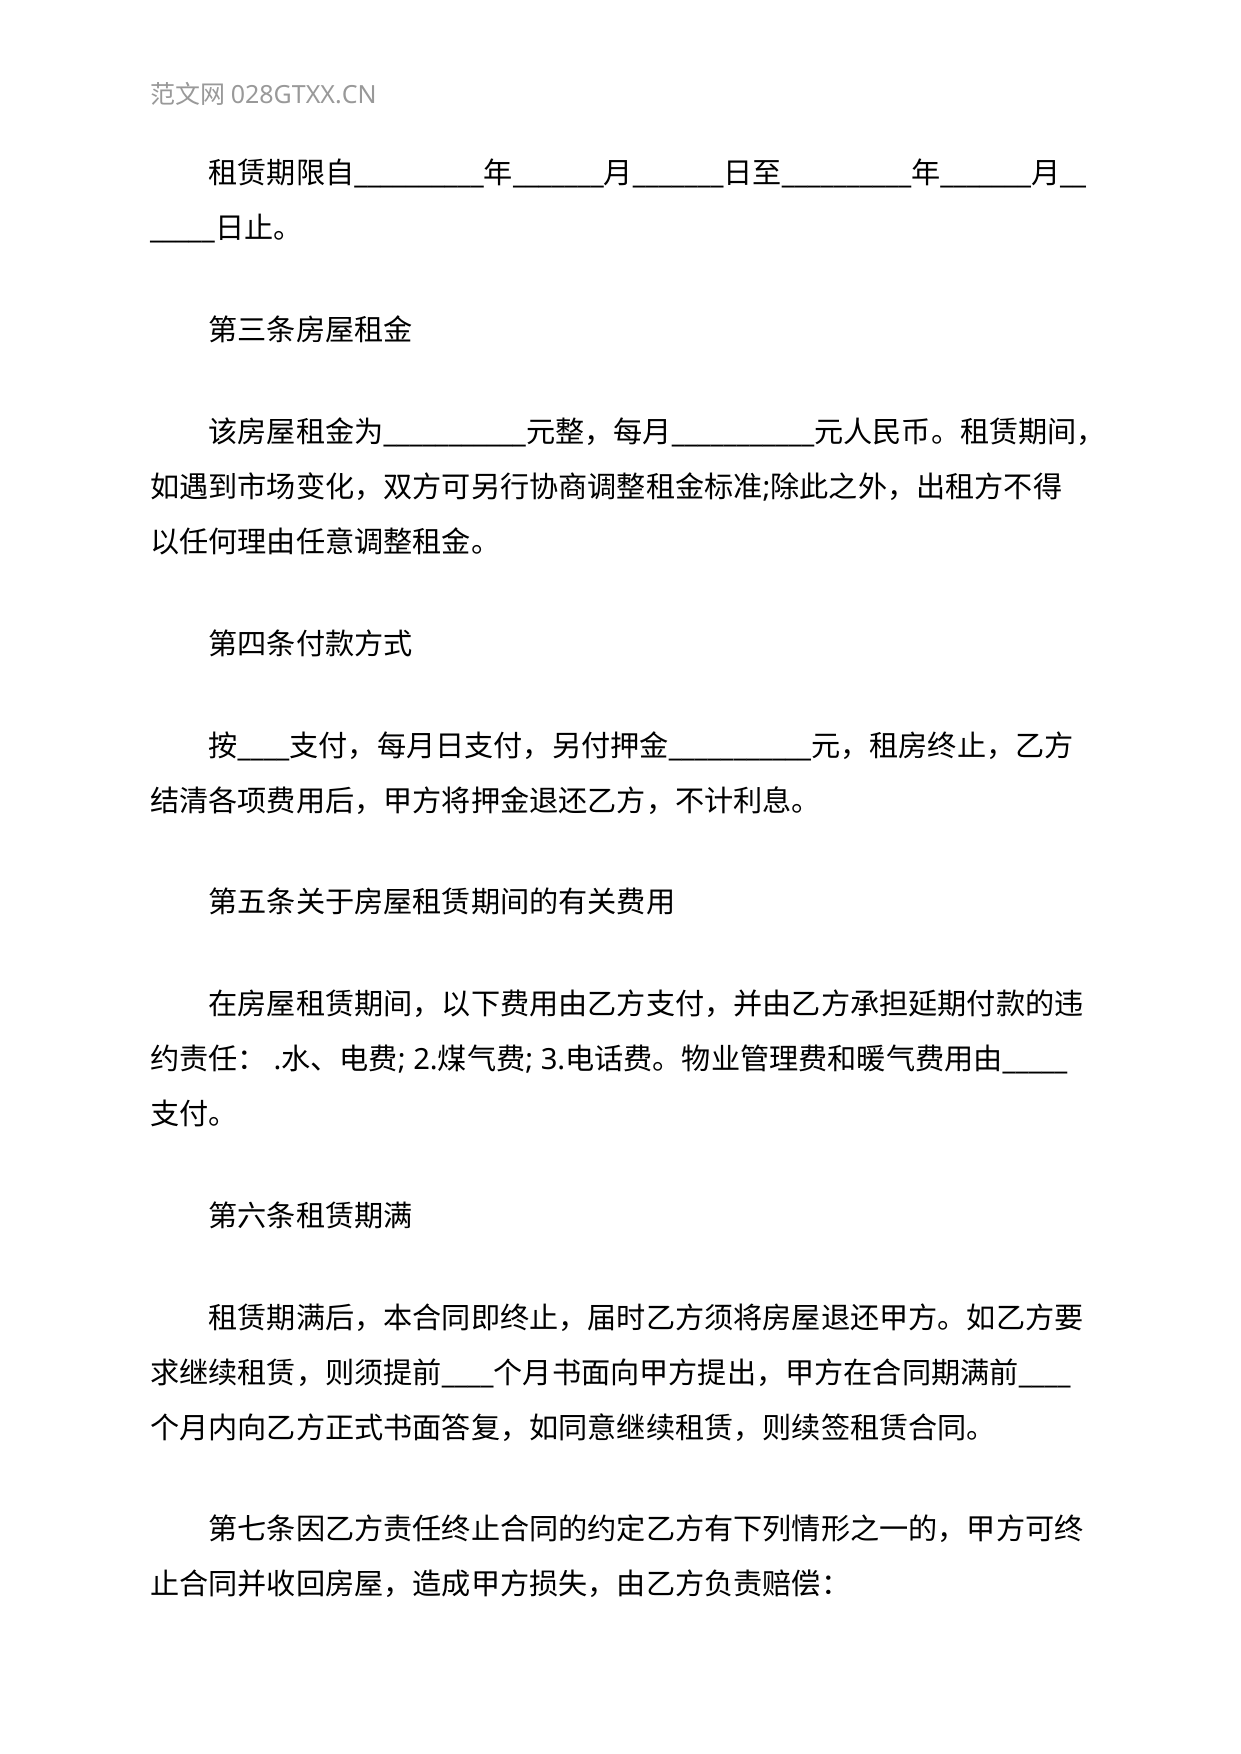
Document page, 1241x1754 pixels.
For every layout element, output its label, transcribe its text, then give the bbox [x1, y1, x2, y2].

text 该房屋租金为___________元整，每月___________元人民币。租赁期间，如遇到市场变化，双方可另行协商调整租金标准;除此之外，出租方不得以任何理由任意调整租金。 [150, 409, 1090, 561]
text 租赁期满后，本合同即终止，届时乙方须将房屋退还甲方。如乙方要求继续租赁，则须提前____个月书面向甲方提出，甲方在合同期满前____个月内向乙方正式书面答复，如同意继续租赁，则续签租赁合同。 [150, 1294, 1090, 1446]
text 第三条房屋租金 [150, 307, 1090, 349]
text 第五条关于房屋租赁期间的有关费用 [150, 879, 1090, 921]
text 在房屋租赁期间，以下费用由乙方支付，并由乙方承担延期付款的违约责任： .水、电费; 2.煤气费; 3.电话费。物业管理费和暖气费用由_____支付。 [150, 981, 1090, 1133]
text 第六条租赁期满 [150, 1192, 1090, 1235]
text 租赁期限自__________年_______月_______日至__________年_______月_______日止。 [150, 150, 1090, 247]
text 按____支付，每月日支付，另付押金___________元，租房终止，乙方结清各项费用后，甲方将押金退还乙方，不计利息。 [150, 722, 1090, 819]
text 第七条因乙方责任终止合同的约定乙方有下列情形之一的，甲方可终止合同并收回房屋，造成甲方损失，由乙方负责赔偿： [150, 1506, 1090, 1603]
text 第四条付款方式 [150, 621, 1090, 663]
